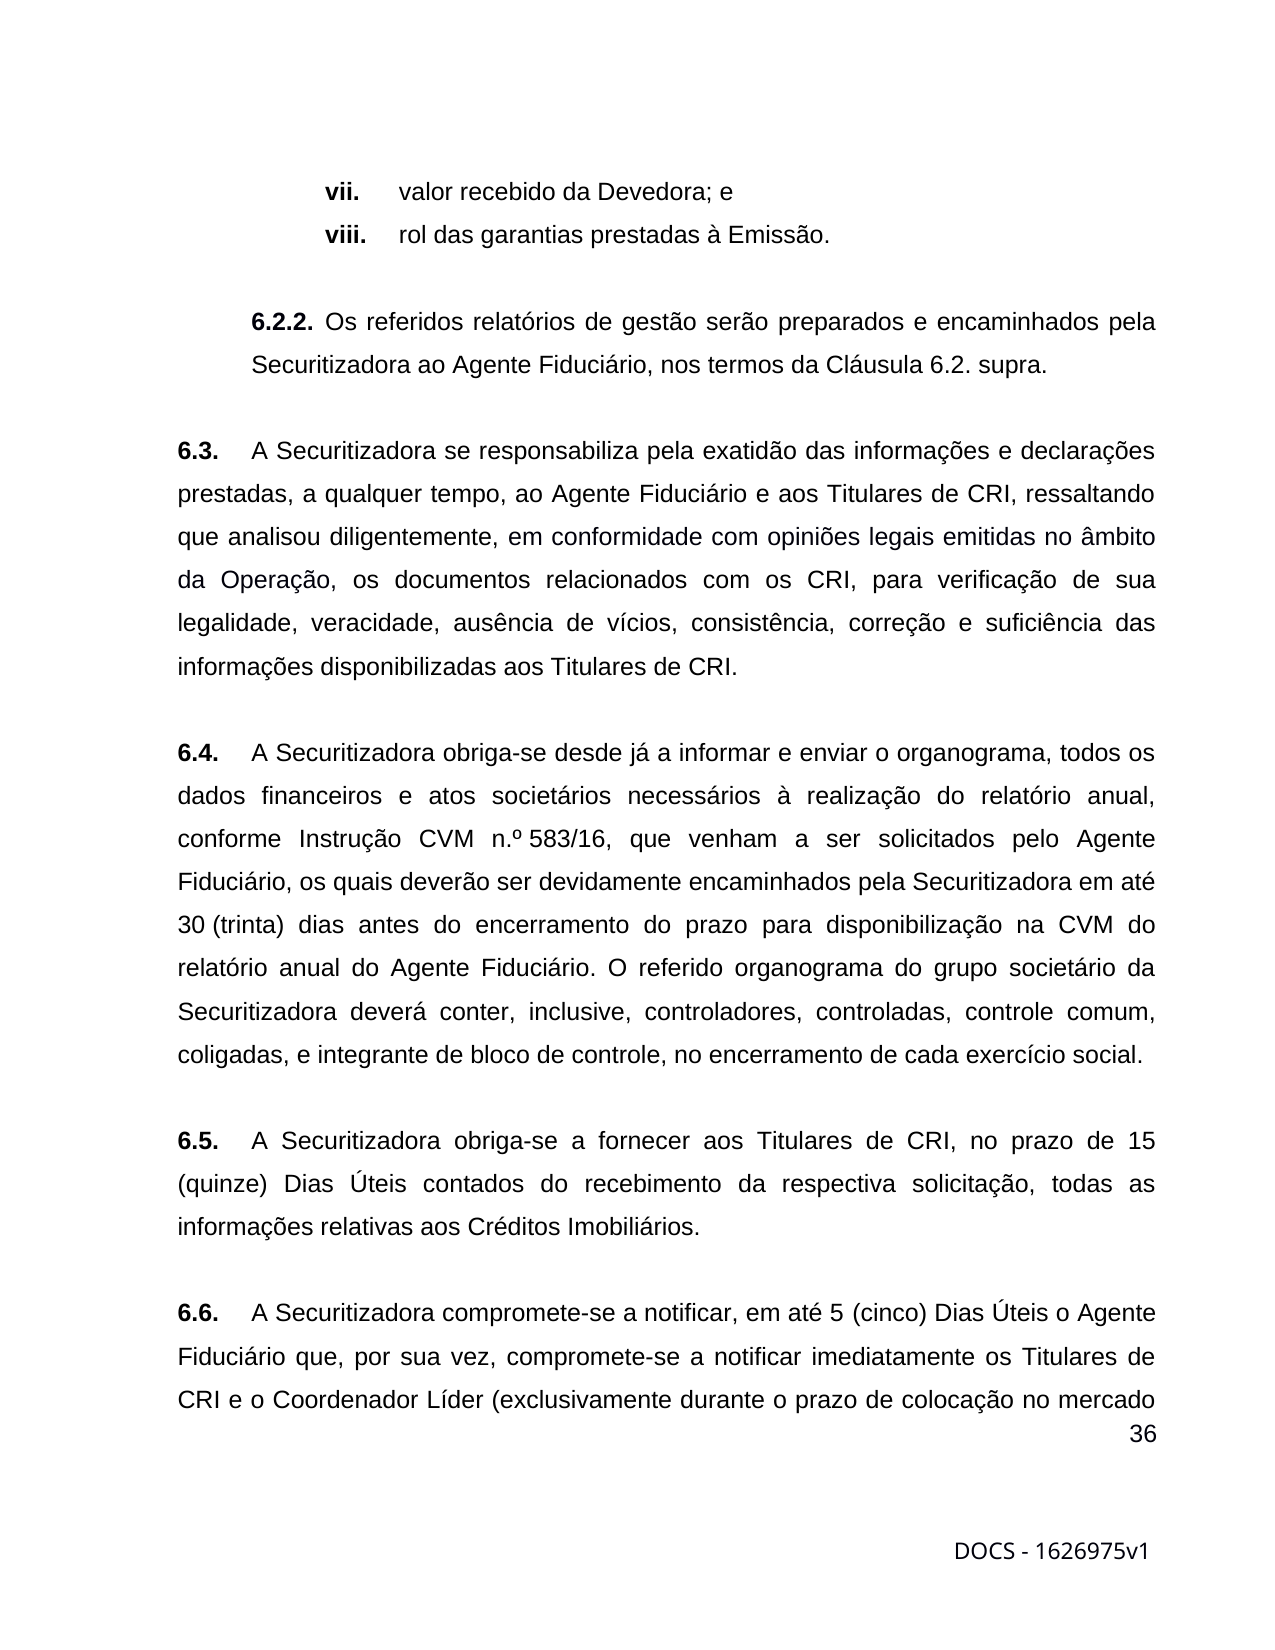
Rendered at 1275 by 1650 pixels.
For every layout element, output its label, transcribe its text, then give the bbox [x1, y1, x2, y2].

list A Securitizadora obriga-se desde já a informar e enviar o organograma, todos os dados financeiros e atos societários necessários à realização do relatório anual, conforme Instrução CVM n.º 583/16, que venham a ser solicitados pelo Agente Fiduciário, os quais deverão ser devidamente encaminhados pela Securitizadora em até 30 (trinta) dias antes do encerramento do prazo para disponibilização na CVM do relatório anual do Agente Fiduciário. O referido organograma do grupo societário da Securitizadora deverá conter, inclusive, controladores, controladas, controle comum, coligadas, e integrante de bloco de controle, no encerramento de cada exercício social. [177, 738, 1157, 1068]
list A Securitizadora obriga-se a fornecer aos Titulares de CRI, no prazo de 15 (quinze) Dias Úteis contados do recebimento da respectiva solicitação, todas as informações relativas aos Créditos Imobiliários. [177, 1126, 1157, 1241]
list Os referidos relatórios de gestão serão preparados e encaminhados pela Securitizadora ao Agente Fiduciário, nos termos da Cláusula 6.2. supra. [251, 307, 1157, 378]
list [177, 1298, 1157, 1413]
list A Securitizadora se responsabiliza pela exatidão das informações e declarações prestadas, a qualquer tempo, ao Agente Fiduciário e aos Titulares de CRI, ressaltando que analisou diligentemente, em conformidade com opiniões legais emitidas no âmbito da Operação, os documentos relacionados com os CRI, para verificação de sua legalidade, veracidade, ausência de vícios, consistência, correção e suficiência das informações disponibilizadas aos Titulares de CRI. [177, 436, 1157, 680]
list valor recebido da Devedora; e [325, 177, 1157, 206]
list rol das garantias prestadas à Emissão. [325, 220, 1157, 249]
